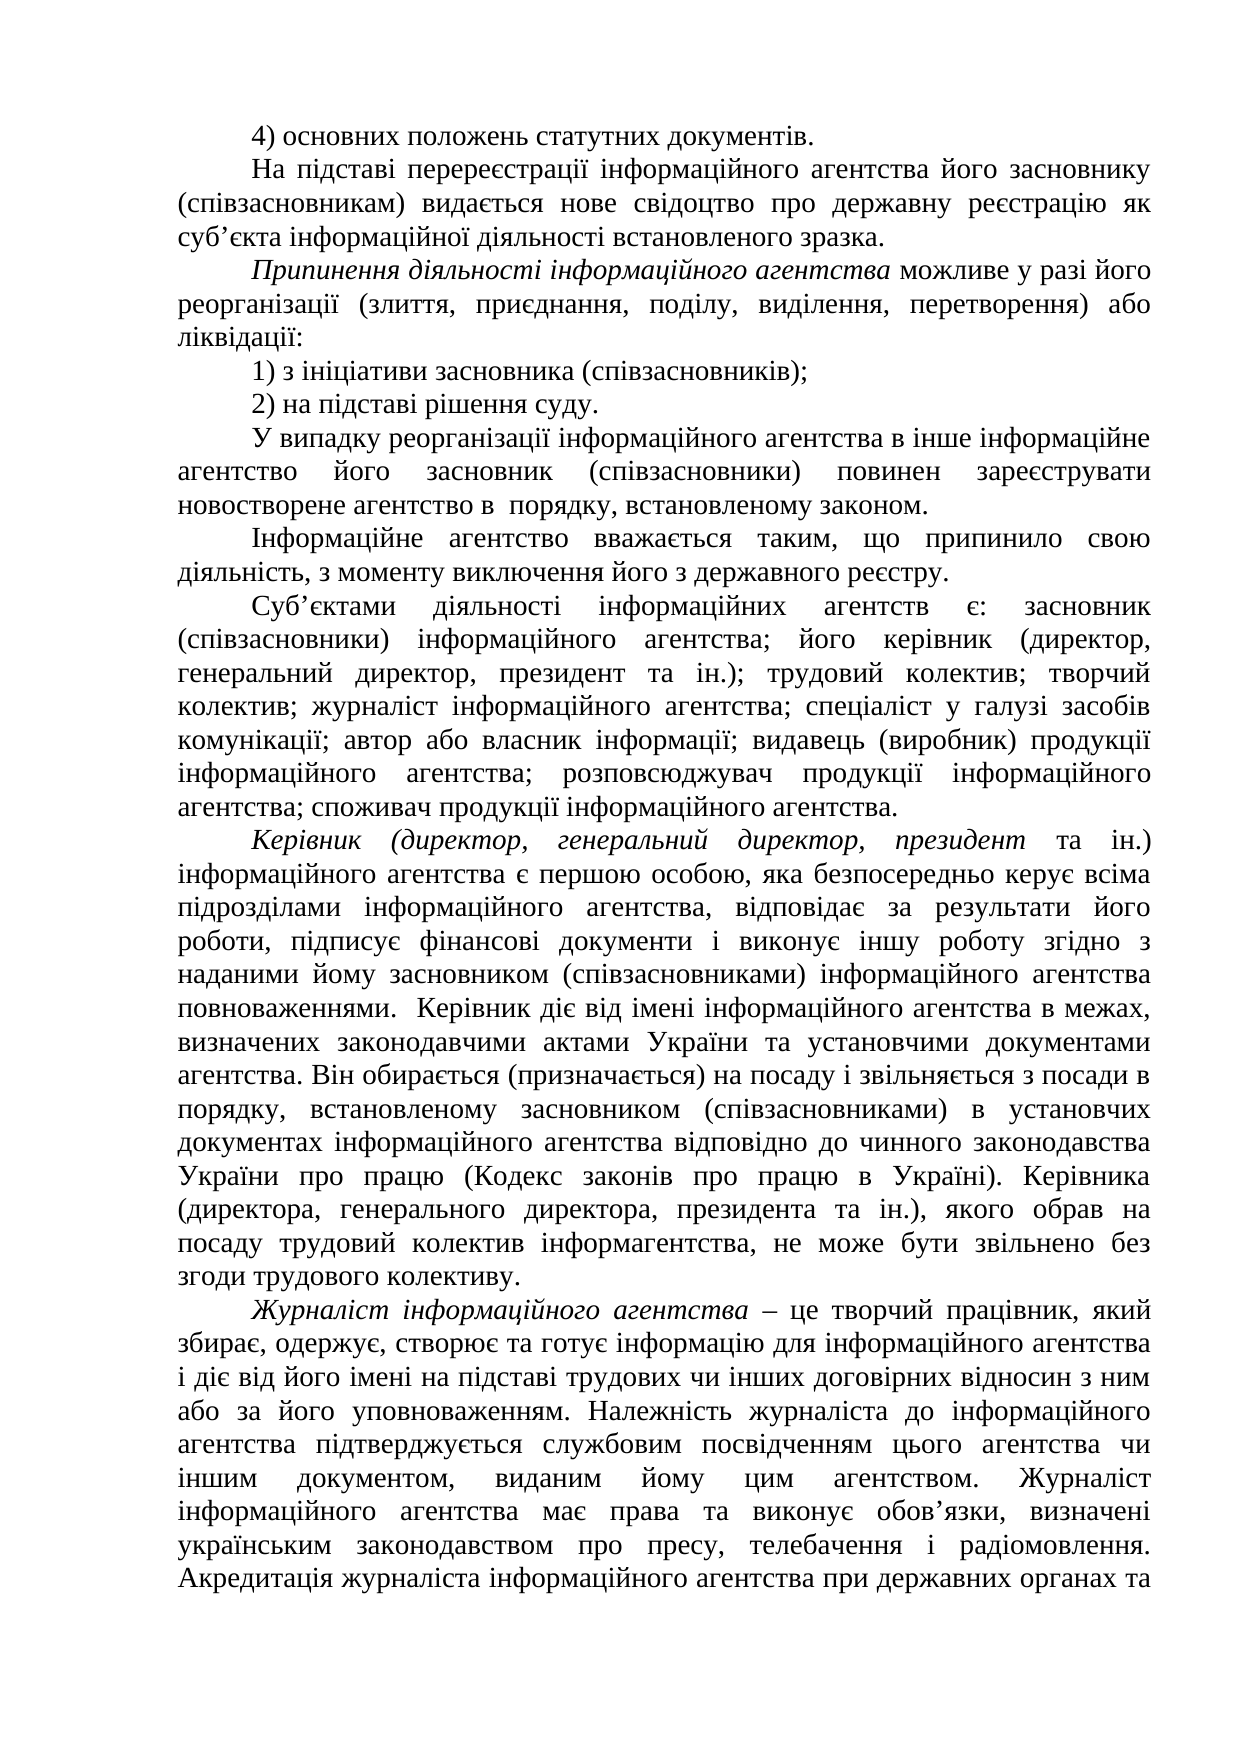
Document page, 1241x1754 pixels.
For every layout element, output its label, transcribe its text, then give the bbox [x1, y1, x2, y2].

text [177, 1292, 1152, 1594]
text Інформаційне агентство вважається таким, що припинило свою діяльність, з моменту виключення його з державного реєстру. [177, 521, 1152, 588]
text Керівник (директор, генеральний директор, президент та ін.) інформаційного агентства є першою особою, яка безпосередньо керує всіма підрозділами інформаційного агентства, відповідає за результати його роботи, підписує фінансові документи і виконує іншу роботу згідно з наданими йому засновником (співзасновниками) інформаційного агентства повноваженнями. Керівник діє від імені інформаційного агентства в межах, визначених законодавчими актами України та установчими документами агентства. Він обирається (призначається) на посаду і звільняється з посади в порядку, встановленому засновником (співзасновниками) в установчих документах інформаційного агентства відповідно до чинного законодавства України про працю (Кодекс законів про працю в Україні). Керівника (директора, генерального директора, президента та ін.), якого обрав на посаду трудовий колектив інформагентства, не може бути звільнено без згоди трудового колективу. [177, 822, 1152, 1292]
text Суб’єктами діяльності інформаційних агентств є: засновник (співзасновники) інформаційного агентства; його керівник (директор, генеральний директор, президент та ін.); трудовий колектив; творчий колектив; журналіст інформаційного агентства; спеціаліст у галузі засобів комунікації; автор або власник інформації; видавець (виробник) продукції інформаційного агентства; розповсюджувач продукції інформаційного агентства; споживач продукції інформаційного агентства. [177, 588, 1152, 822]
text 1) з ініціативи засновника (співзасновників); [177, 353, 1152, 386]
text У випадку реорганізації інформаційного агентства в інше інформаційне агентство його засновник (співзасновники) повинен зареєструвати новостворене агентство в порядку, встановленому законом. [177, 420, 1152, 521]
text На підставі перереєстрації інформаційного агентства його засновнику (співзасновникам) видається нове свідоцтво про державну реєстрацію як суб’єкта інформаційної діяльності встановленого зразка. [177, 152, 1152, 252]
text Припинення діяльності інформаційного агентства можливе у разі його реорганізації (злиття, приєднання, поділу, виділення, перетворення) або ліквідації: [177, 252, 1152, 353]
text 4) основних положень статутних документів. [177, 118, 1152, 152]
text 2) на підставі рішення суду. [177, 386, 1152, 420]
